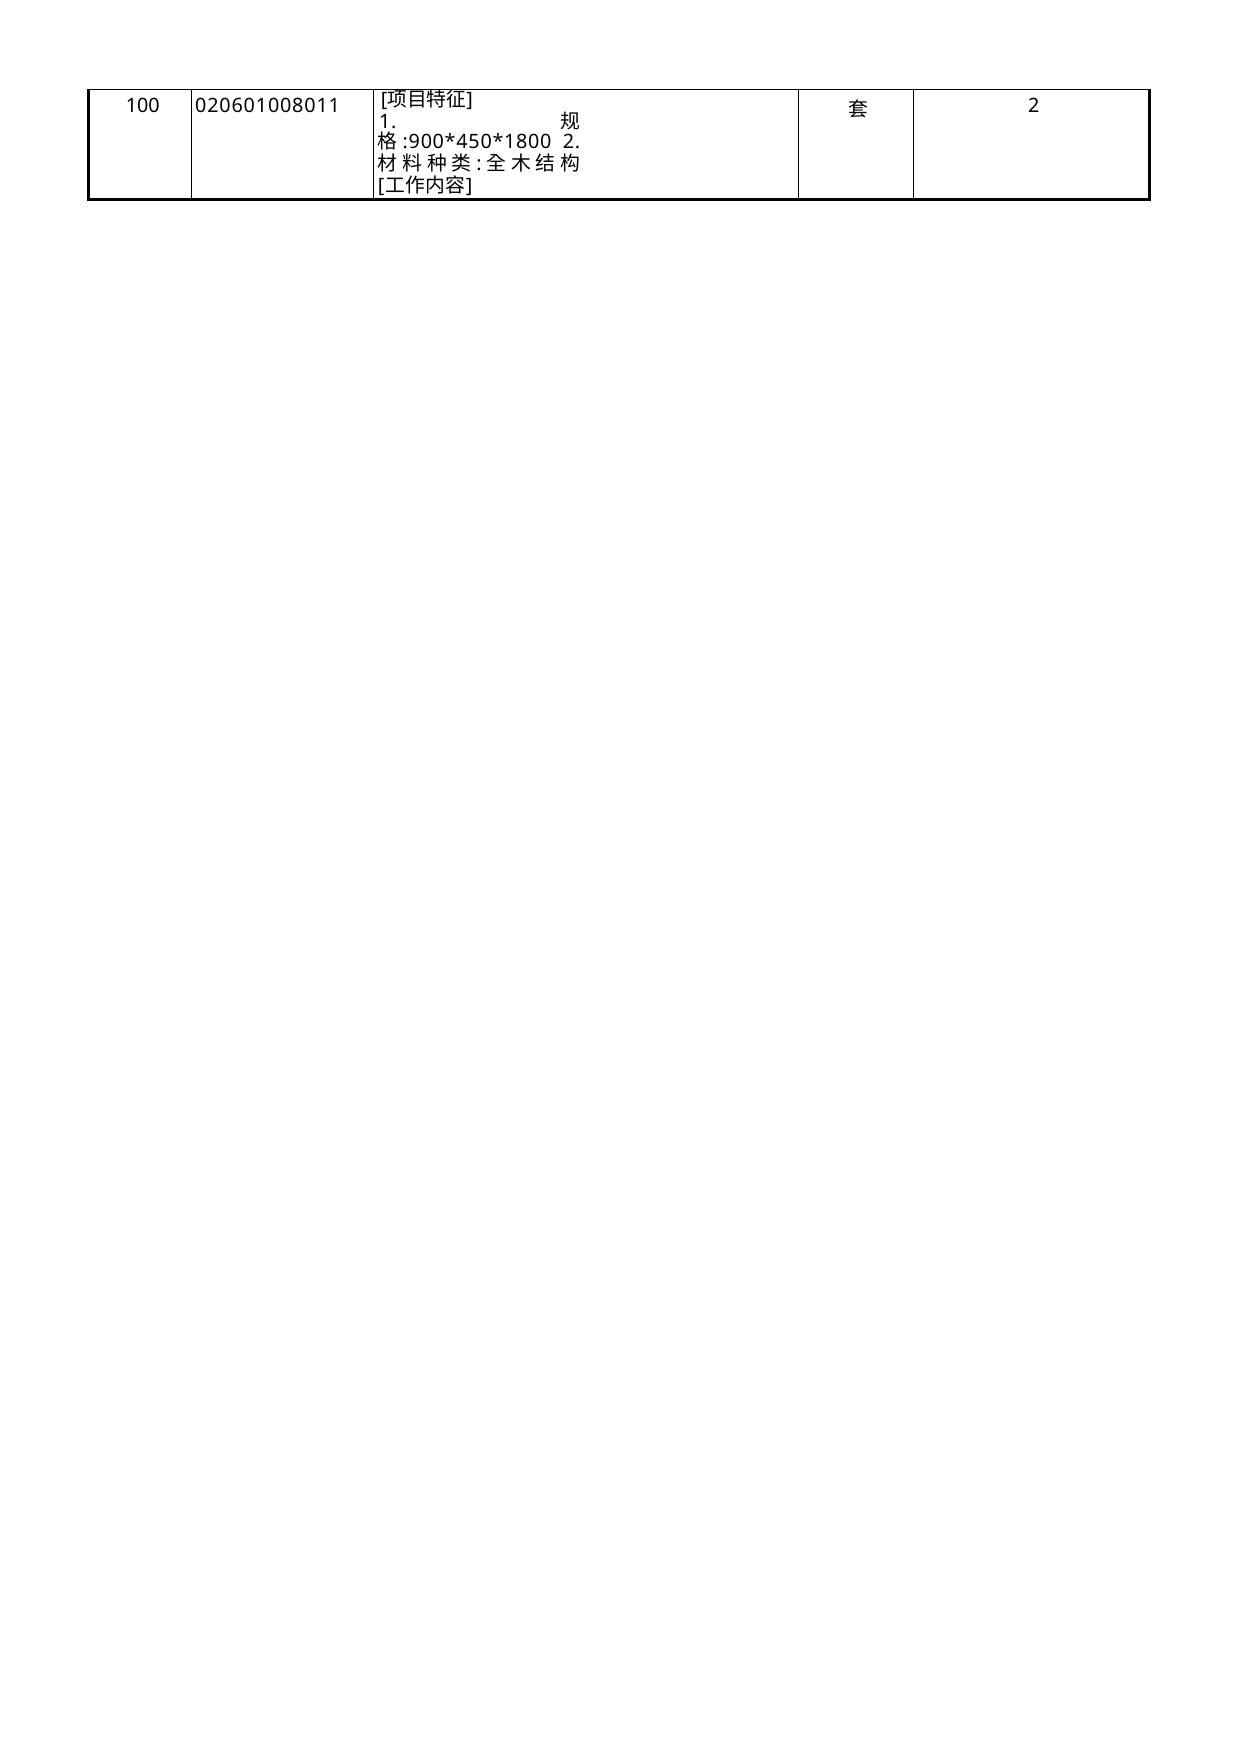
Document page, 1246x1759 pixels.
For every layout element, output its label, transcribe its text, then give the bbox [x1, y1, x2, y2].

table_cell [374, 90, 798, 198]
table_cell 2 [914, 90, 1148, 198]
table_cell 020601008011 [192, 90, 373, 198]
table_cell 100 [90, 90, 191, 198]
table_cell 套 [799, 90, 913, 198]
